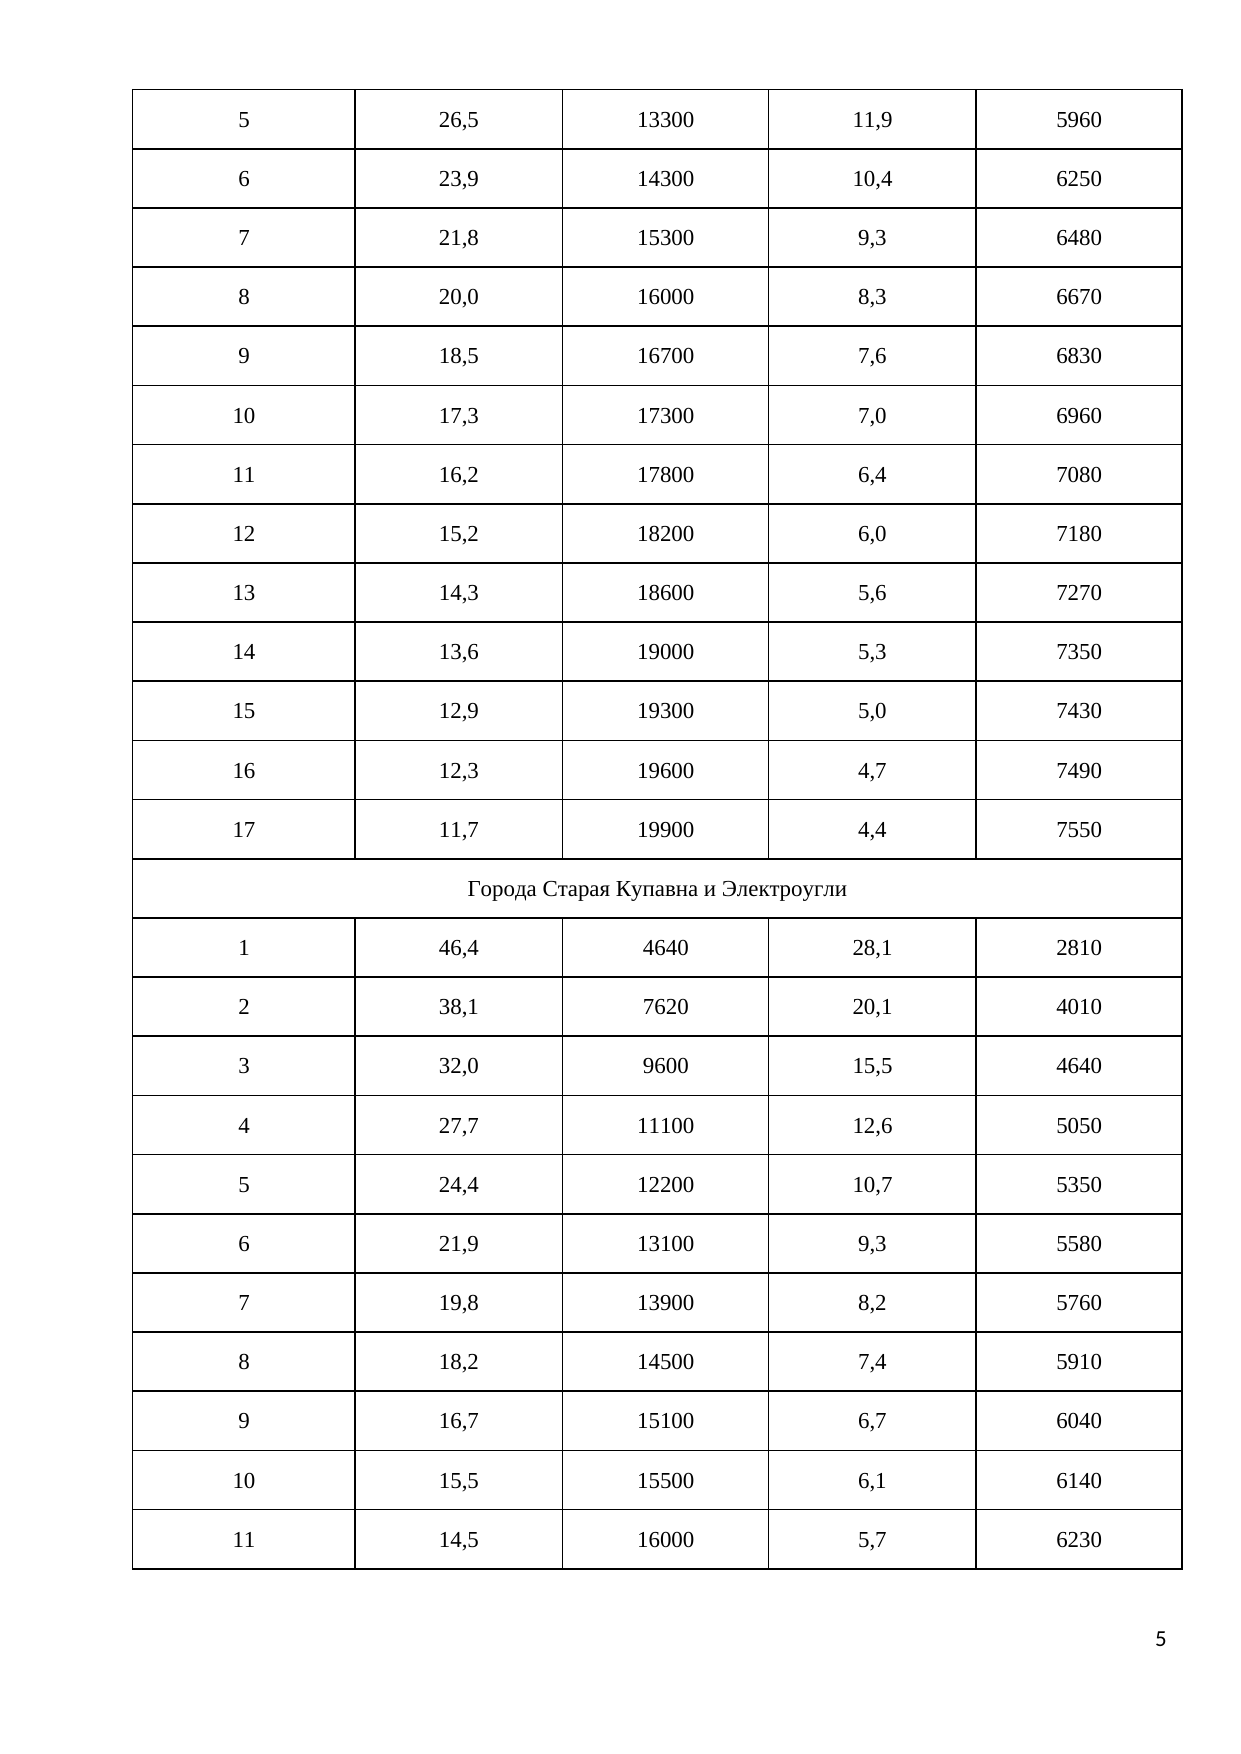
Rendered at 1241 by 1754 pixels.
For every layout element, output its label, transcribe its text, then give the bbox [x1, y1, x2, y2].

table_cell 6230 [977, 1510, 1181, 1568]
table_cell 46,4 [356, 919, 562, 976]
table_cell 4,7 [769, 741, 975, 799]
table_cell 10 [133, 1451, 354, 1509]
table_cell 16700 [563, 327, 768, 384]
table_cell 7 [133, 1274, 354, 1331]
table_cell 5050 [977, 1096, 1181, 1154]
table_cell 6140 [977, 1451, 1181, 1509]
table_cell 4640 [563, 919, 768, 976]
table_cell 5,7 [769, 1510, 975, 1568]
table_cell 10,7 [769, 1155, 975, 1213]
table_cell 15,5 [769, 1037, 975, 1094]
table_cell 4 [133, 1096, 354, 1154]
table_cell 38,1 [356, 978, 562, 1035]
table_cell 10 [133, 386, 354, 444]
table_cell 5760 [977, 1274, 1181, 1331]
table_cell 13 [133, 564, 354, 621]
table_cell 9600 [563, 1037, 768, 1094]
table_cell 1 [133, 919, 354, 976]
table_cell 12200 [563, 1155, 768, 1213]
table_cell 17800 [563, 445, 768, 503]
table_cell 32,0 [356, 1037, 562, 1094]
table_cell 2 [133, 978, 354, 1035]
table_cell 15300 [563, 209, 768, 266]
table_cell 11 [133, 1510, 354, 1568]
table_cell 13100 [563, 1215, 768, 1272]
table_cell 5960 [977, 90, 1181, 148]
table_cell 7490 [977, 741, 1181, 799]
table_cell 6,0 [769, 505, 975, 562]
table_cell 12,9 [356, 682, 562, 739]
table_cell 13,6 [356, 623, 562, 680]
table_cell 7430 [977, 682, 1181, 739]
table_cell 20,0 [356, 268, 562, 325]
table_cell 7,0 [769, 386, 975, 444]
table_cell 7,4 [769, 1333, 975, 1390]
table_cell 3 [133, 1037, 354, 1094]
table_cell 6670 [977, 268, 1181, 325]
table_cell 7,6 [769, 327, 975, 384]
table_cell 7350 [977, 623, 1181, 680]
table_cell 9,3 [769, 209, 975, 266]
table_cell 13900 [563, 1274, 768, 1331]
table_cell 14300 [563, 150, 768, 207]
table_cell 5,0 [769, 682, 975, 739]
table_cell 11,7 [356, 800, 562, 858]
table_cell 8 [133, 268, 354, 325]
table_cell 21,9 [356, 1215, 562, 1272]
table_cell 6250 [977, 150, 1181, 207]
table_cell 9 [133, 327, 354, 384]
table_cell 7550 [977, 800, 1181, 858]
table_cell 12 [133, 505, 354, 562]
table_cell 10,4 [769, 150, 975, 207]
table_cell 15,5 [356, 1451, 562, 1509]
table_cell 8 [133, 1333, 354, 1390]
table_cell 7180 [977, 505, 1181, 562]
table_cell 9,3 [769, 1215, 975, 1272]
table_cell 18,5 [356, 327, 562, 384]
table_cell 5580 [977, 1215, 1181, 1272]
table_cell 11 [133, 445, 354, 503]
table_cell 19,8 [356, 1274, 562, 1331]
table_cell 16 [133, 741, 354, 799]
table_cell 20,1 [769, 978, 975, 1035]
table_cell 19600 [563, 741, 768, 799]
table_cell 5,3 [769, 623, 975, 680]
table_cell 6,7 [769, 1392, 975, 1449]
table_cell 4,4 [769, 800, 975, 858]
table_cell 15100 [563, 1392, 768, 1449]
table_cell 4010 [977, 978, 1181, 1035]
table_cell 19000 [563, 623, 768, 680]
table_cell 9 [133, 1392, 354, 1449]
table_cell 6 [133, 150, 354, 207]
table_cell 14,3 [356, 564, 562, 621]
table_cell 13300 [563, 90, 768, 148]
table_cell 5350 [977, 1155, 1181, 1213]
table_cell 26,5 [356, 90, 562, 148]
table_cell 5,6 [769, 564, 975, 621]
table_cell 18,2 [356, 1333, 562, 1390]
table_cell 7 [133, 209, 354, 266]
table_cell 6040 [977, 1392, 1181, 1449]
table_cell 21,8 [356, 209, 562, 266]
table_cell 2810 [977, 919, 1181, 976]
table_cell 11100 [563, 1096, 768, 1154]
table_cell 14 [133, 623, 354, 680]
table_cell 8,3 [769, 268, 975, 325]
table_cell 6480 [977, 209, 1181, 266]
table_cell 19300 [563, 682, 768, 739]
table_cell 6 [133, 1215, 354, 1272]
table_cell 15,2 [356, 505, 562, 562]
table_cell 8,2 [769, 1274, 975, 1331]
table_cell 5 [133, 1155, 354, 1213]
table_cell 24,4 [356, 1155, 562, 1213]
table_cell 23,9 [356, 150, 562, 207]
table_cell Города Старая Купавна и Электроугли [133, 860, 1181, 917]
table_cell 16,2 [356, 445, 562, 503]
table_cell 16000 [563, 1510, 768, 1568]
table_cell 17,3 [356, 386, 562, 444]
table_cell 14,5 [356, 1510, 562, 1568]
table_cell 18200 [563, 505, 768, 562]
table_cell 5910 [977, 1333, 1181, 1390]
table_cell 15 [133, 682, 354, 739]
table_cell 17300 [563, 386, 768, 444]
table_cell 5 [133, 90, 354, 148]
table_cell 6,4 [769, 445, 975, 503]
table_cell 7620 [563, 978, 768, 1035]
table_cell 17 [133, 800, 354, 858]
table_cell 12,6 [769, 1096, 975, 1154]
table_cell 6830 [977, 327, 1181, 384]
table_cell 28,1 [769, 919, 975, 976]
table_cell 27,7 [356, 1096, 562, 1154]
table_cell 6,1 [769, 1451, 975, 1509]
table_cell 11,9 [769, 90, 975, 148]
table_cell 12,3 [356, 741, 562, 799]
table_cell 18600 [563, 564, 768, 621]
table_cell 19900 [563, 800, 768, 858]
table_cell 4640 [977, 1037, 1181, 1094]
table_cell 16,7 [356, 1392, 562, 1449]
table_cell 7270 [977, 564, 1181, 621]
table_cell 14500 [563, 1333, 768, 1390]
table_cell 6960 [977, 386, 1181, 444]
table_cell 7080 [977, 445, 1181, 503]
table_cell 16000 [563, 268, 768, 325]
table_cell 15500 [563, 1451, 768, 1509]
